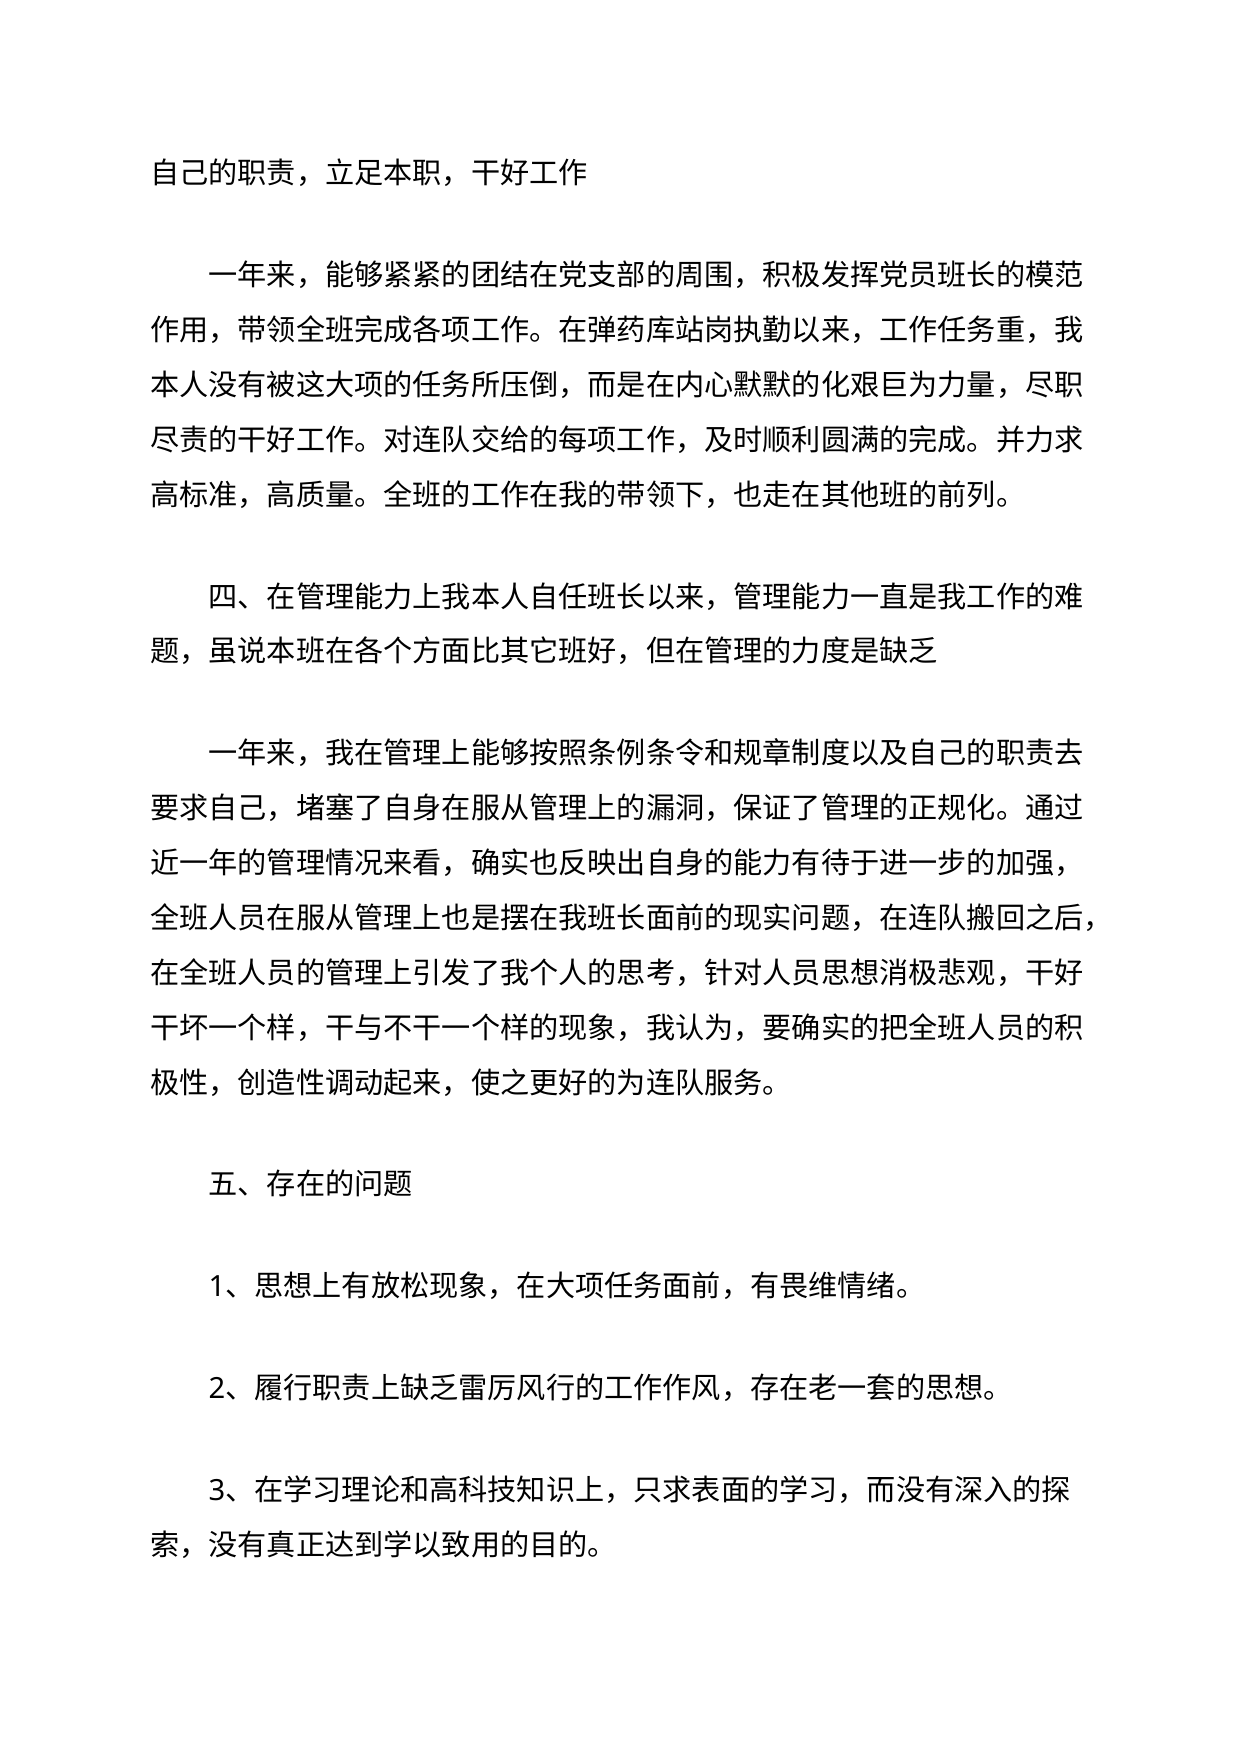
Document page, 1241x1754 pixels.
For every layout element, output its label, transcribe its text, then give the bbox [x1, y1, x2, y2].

text 3、在学习理论和高科技知识上，只求表面的学习，而没有深入的探索，没有真正达到学以致用的目的。 [150, 1467, 1090, 1564]
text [150, 150, 1090, 192]
text 五、存在的问题 [150, 1161, 1090, 1203]
text 四、在管理能力上我本人自任班长以来，管理能力一直是我工作的难题，虽说本班在各个方面比其它班好，但在管理的力度是缺乏 [150, 573, 1090, 670]
text 2、履行职责上缺乏雷厉风行的工作作风，存在老一套的思想。 [150, 1365, 1090, 1407]
text 一年来，我在管理上能够按照条例条令和规章制度以及自己的职责去要求自己，堵塞了自身在服从管理上的漏洞，保证了管理的正规化。通过近一年的管理情况来看，确实也反映出自身的能力有待于进一步的加强，全班人员在服从管理上也是摆在我班长面前的现实问题，在连队搬回之后，在全班人员的管理上引发了我个人的思考，针对人员思想消极悲观，干好干坏一个样，干与不干一个样的现象，我认为，要确实的把全班人员的积极性，创造性调动起来，使之更好的为连队服务。 [150, 730, 1090, 1101]
text 1、思想上有放松现象，在大项任务面前，有畏维情绪。 [150, 1263, 1090, 1305]
text 一年来，能够紧紧的团结在党支部的周围，积极发挥党员班长的模范作用，带领全班完成各项工作。在弹药库站岗执勤以来，工作任务重，我本人没有被这大项的任务所压倒，而是在内心默默的化艰巨为力量，尽职尽责的干好工作。对连队交给的每项工作，及时顺利圆满的完成。并力求高标准，高质量。全班的工作在我的带领下，也走在其他班的前列。 [150, 252, 1090, 514]
